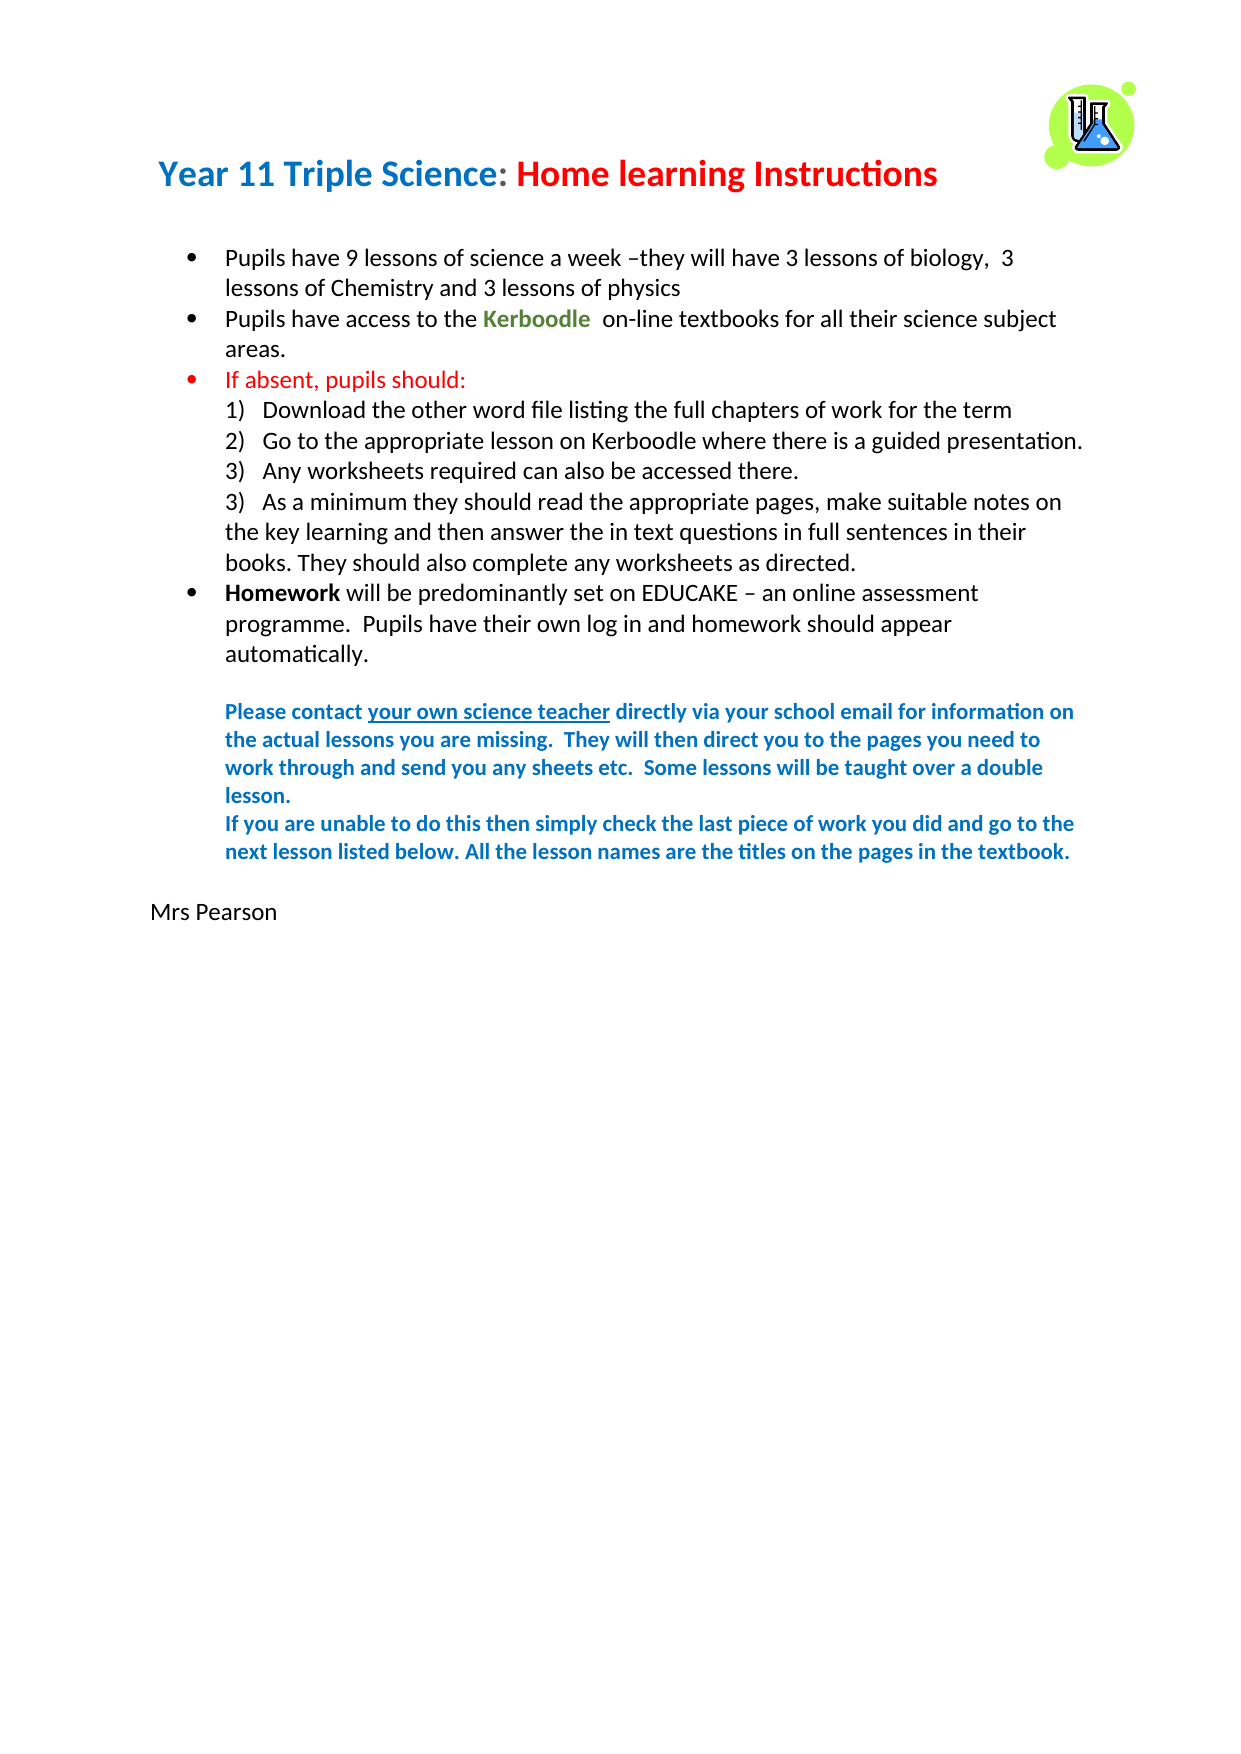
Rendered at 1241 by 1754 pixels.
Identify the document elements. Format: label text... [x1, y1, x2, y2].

list If you are unable to do this then simply check the last piece of work you did and go to the next lesson listed below. All the lesson names are the titles on the pages in the textbook. [225, 809, 1090, 865]
list Any worksheets required can also be accessed there. [225, 455, 1090, 486]
list If absent, pupils should: [187, 364, 1090, 394]
list 3) As a minimum they should read the appropriate pages, make suitable notes on the key learning and then answer the in text questions in full sentences in their books. They should also complete any worksheets as directed. [225, 486, 1090, 577]
list Pupils have access to the Kerboodle on-line textbooks for all their science subject areas. [187, 303, 1090, 364]
list Go to the appropriate lesson on Kerboodle where there is a guided presentation. [225, 425, 1090, 455]
list Pupils have 9 lessons of science a week –they will have 3 lessons of biology, 3 lessons of Chemistry and 3 lessons of physics [187, 242, 1090, 303]
text Year 11 Triple Science: Home learning Instructions [150, 150, 1090, 196]
list Please contact your own science teacher directly via your school email for information on the actual lessons you are missing. They will then direct you to the pages you need to work through and send you any sheets etc. Some lessons will be taught over a double lesson. [225, 697, 1090, 809]
list Download the other word file listing the full chapters of work for the term [225, 394, 1090, 425]
list Homework will be predominantly set on EDUCAKE – an online assessment programme. Pupils have their own log in and homework should appear automatically. [187, 577, 1090, 669]
text Mrs Pearson [150, 896, 1090, 926]
